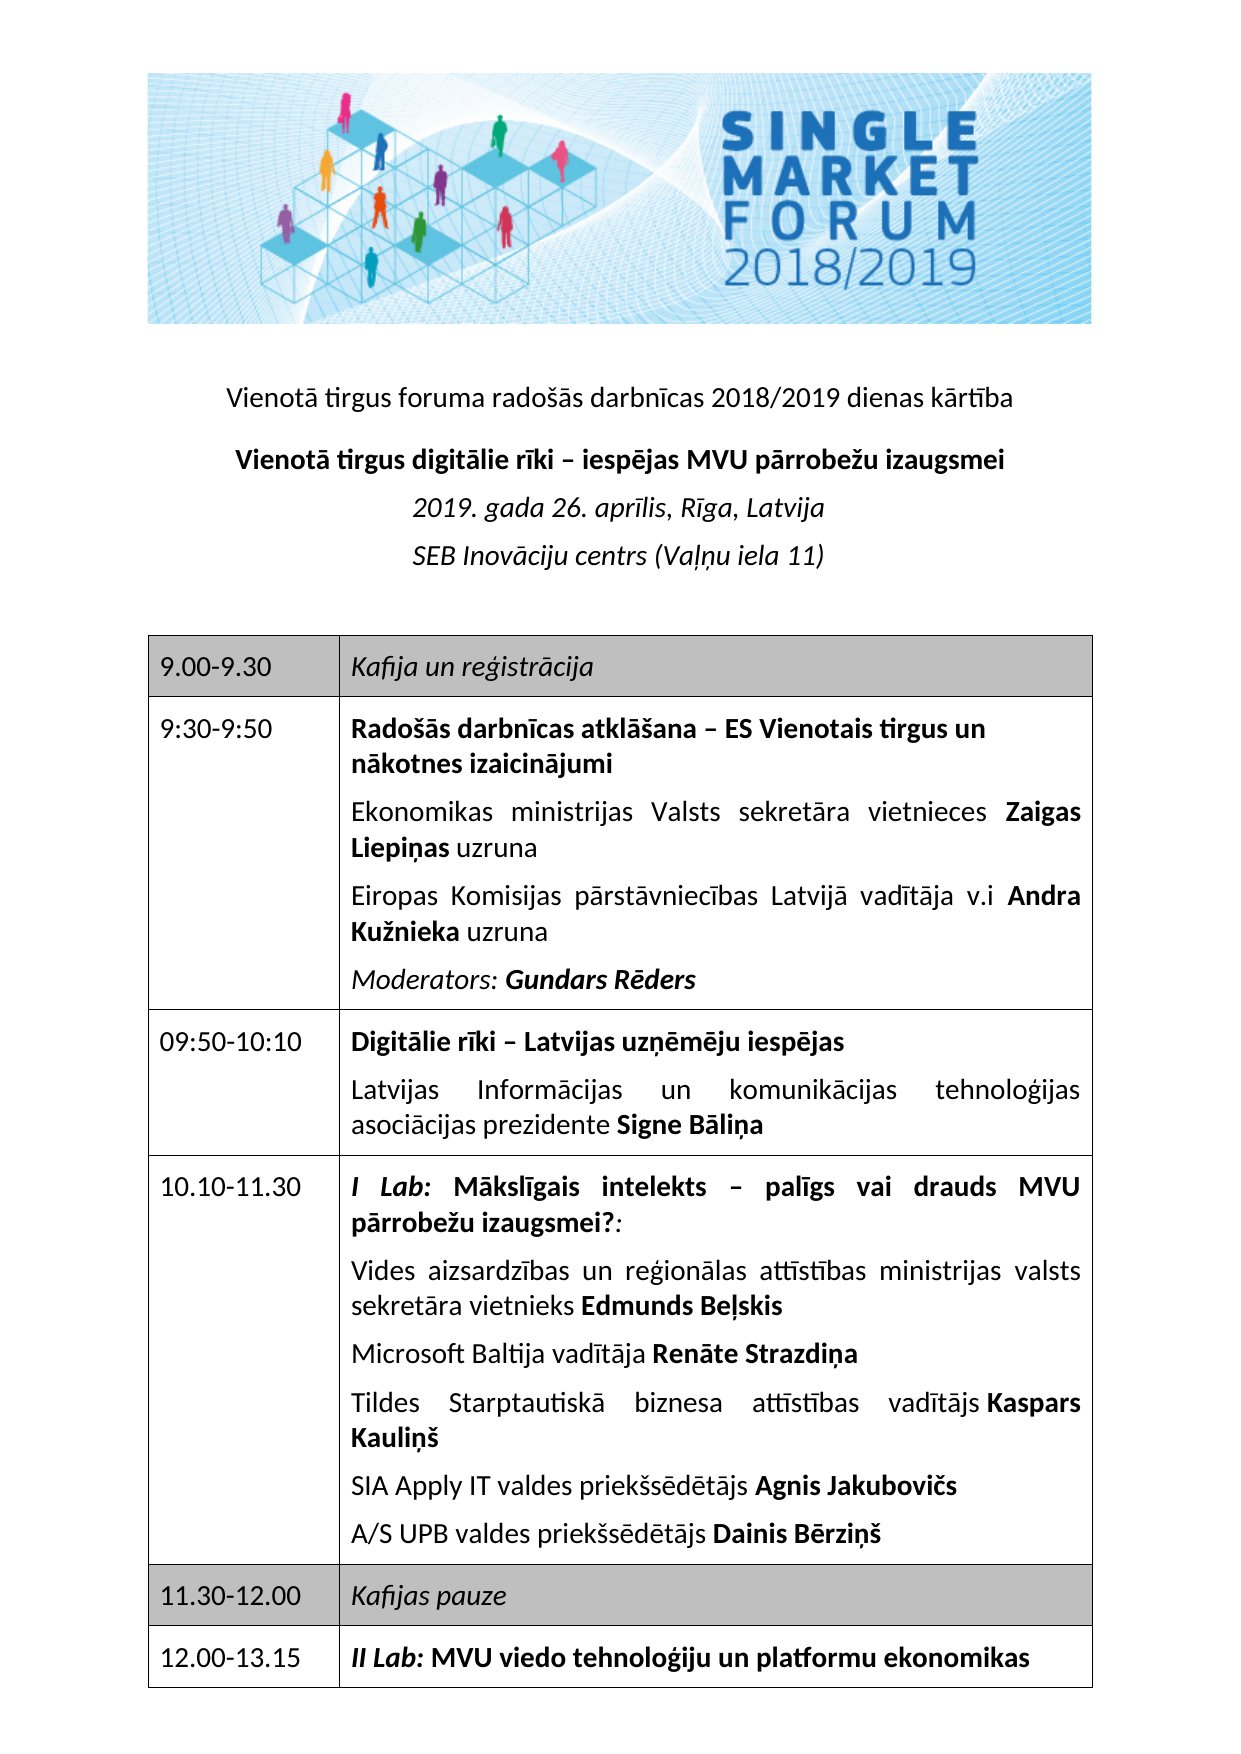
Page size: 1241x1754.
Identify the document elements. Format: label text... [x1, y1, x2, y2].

text SEB Inovāciju centrs (Vaļņu iela 11) [148, 537, 1093, 573]
table_cell 12.00-13.15 [149, 1626, 339, 1687]
table_cell 11.30-12.00 [149, 1565, 339, 1625]
table_header 9.00-9.30 [149, 636, 339, 696]
table_cell 9:30-9:50 [149, 697, 339, 1009]
picture [147, 73, 1092, 324]
table_cell I Lab: Mākslīgais intelekts – palīgs vai drauds MVU pārrobežu izaugsmei?: Vides aizsardzības un reģionālas attīstības ministrijas valsts sekretāra vietnieks Edmunds Beļskis Microsoft Baltija vadītāja Renāte Strazdiņa Tildes Starptautiskā biznesa attīstības vadītājs Kaspars Kauliņš SIA Apply IT valdes priekšsēdētājs Agnis Jakubovičs A/S UPB valdes priekšsēdētājs Dainis Bērziņš [340, 1156, 1092, 1564]
table_cell Digitālie rīki – Latvijas uzņēmēju iespējas Latvijas Informācijas un komunikācijas tehnoloģijas asociācijas prezidente Signe Bāliņa [340, 1010, 1092, 1154]
text Vienotā tirgus digitālie rīki – iespējas MVU pārrobežu izaugsmei [148, 441, 1093, 477]
table_header Kafija un reģistrācija [340, 636, 1092, 696]
table_cell 09:50-10:10 [149, 1010, 339, 1154]
table_cell 10.10-11.30 [149, 1156, 339, 1564]
table_cell Radošās darbnīcas atklāšana – ES Vienotais tirgus un nākotnes izaicinājumi Ekonomikas ministrijas Valsts sekretāra vietnieces Zaigas Liepiņas uzruna Eiropas Komisijas pārstāvniecības Latvijā vadītāja v.i Andra Kužnieka uzruna Moderators: Gundars Rēders [340, 697, 1092, 1009]
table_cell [340, 1626, 1092, 1687]
text 2019. gada 26. aprīlis, Rīga, Latvija [148, 489, 1093, 525]
table_cell Kafijas pauze [340, 1565, 1092, 1625]
text Vienotā tirgus foruma radošās darbnīcas 2018/2019 dienas kārtība [148, 379, 1093, 415]
